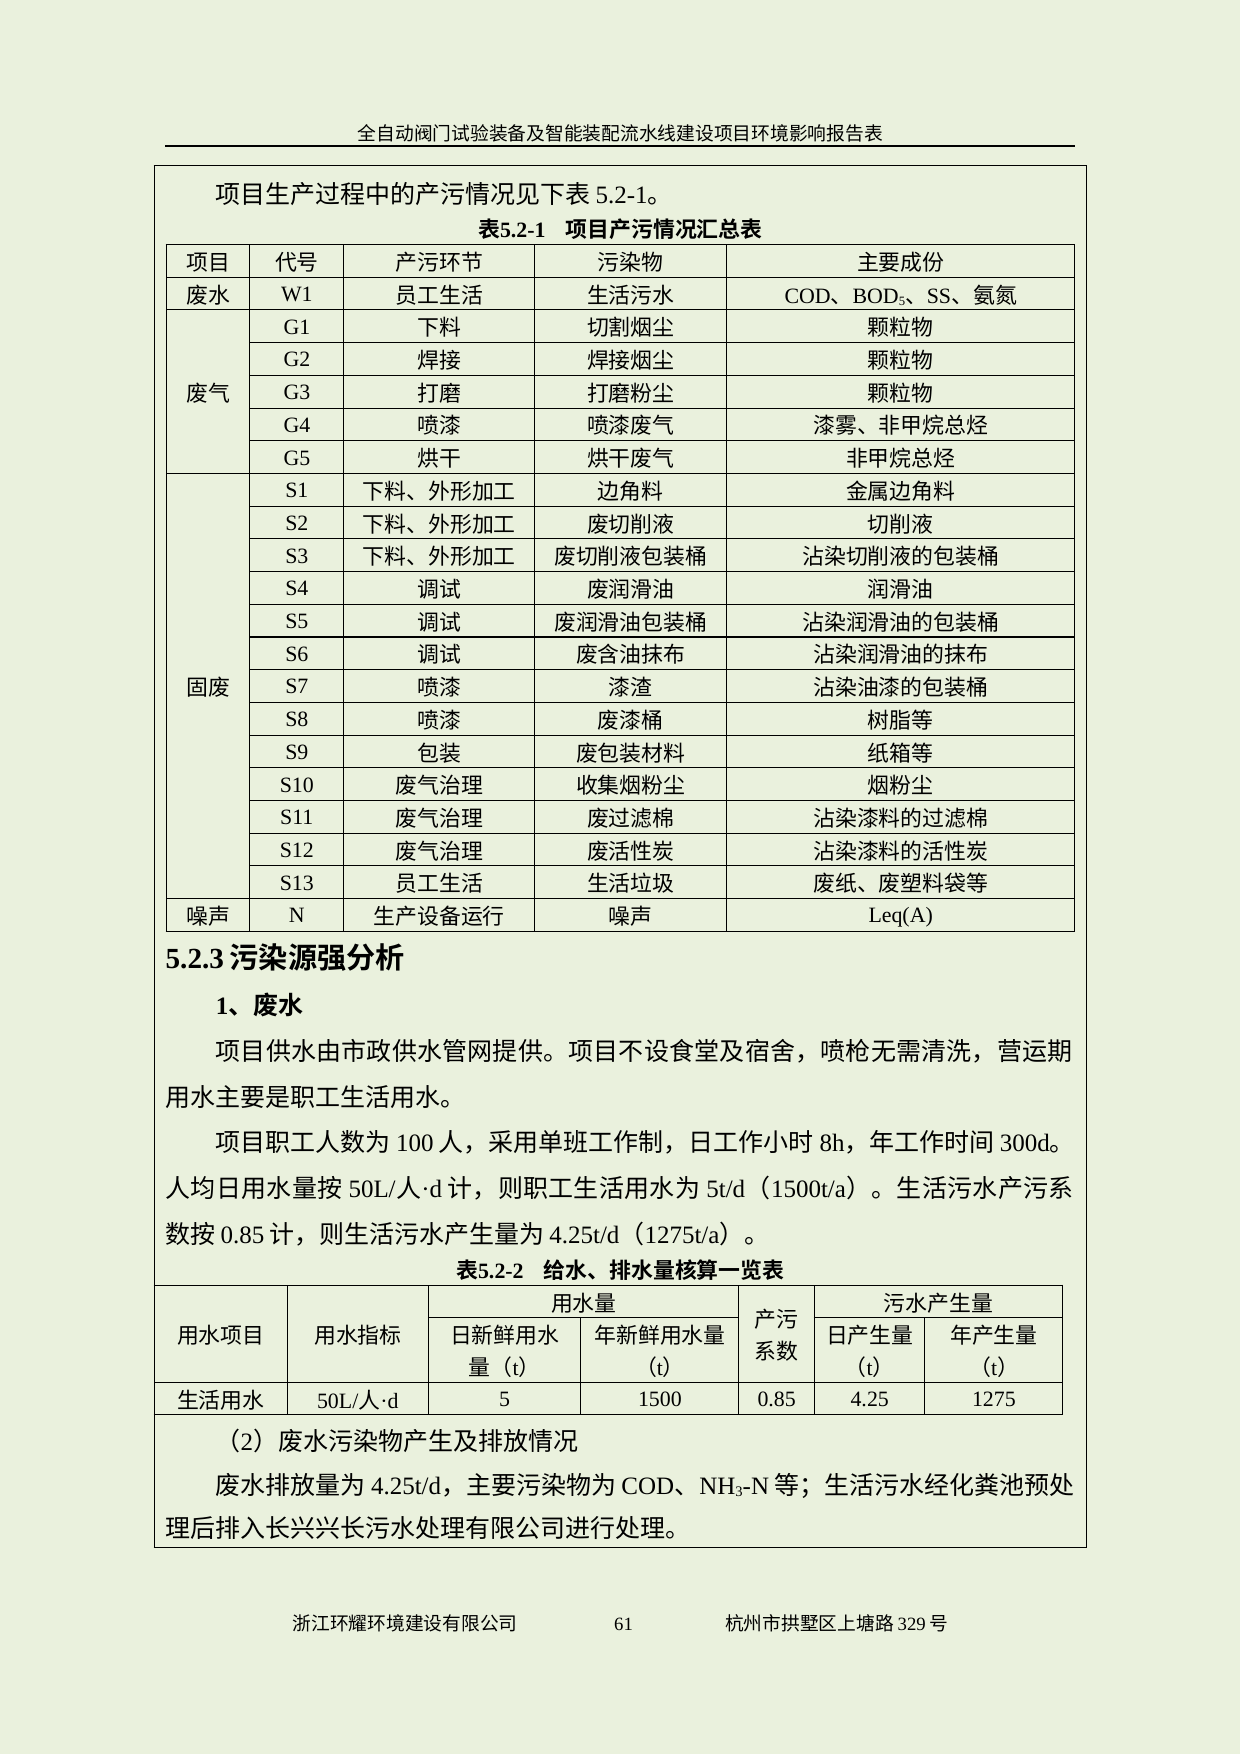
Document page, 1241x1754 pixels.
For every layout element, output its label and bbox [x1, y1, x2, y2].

table_header [155, 166, 1086, 1547]
